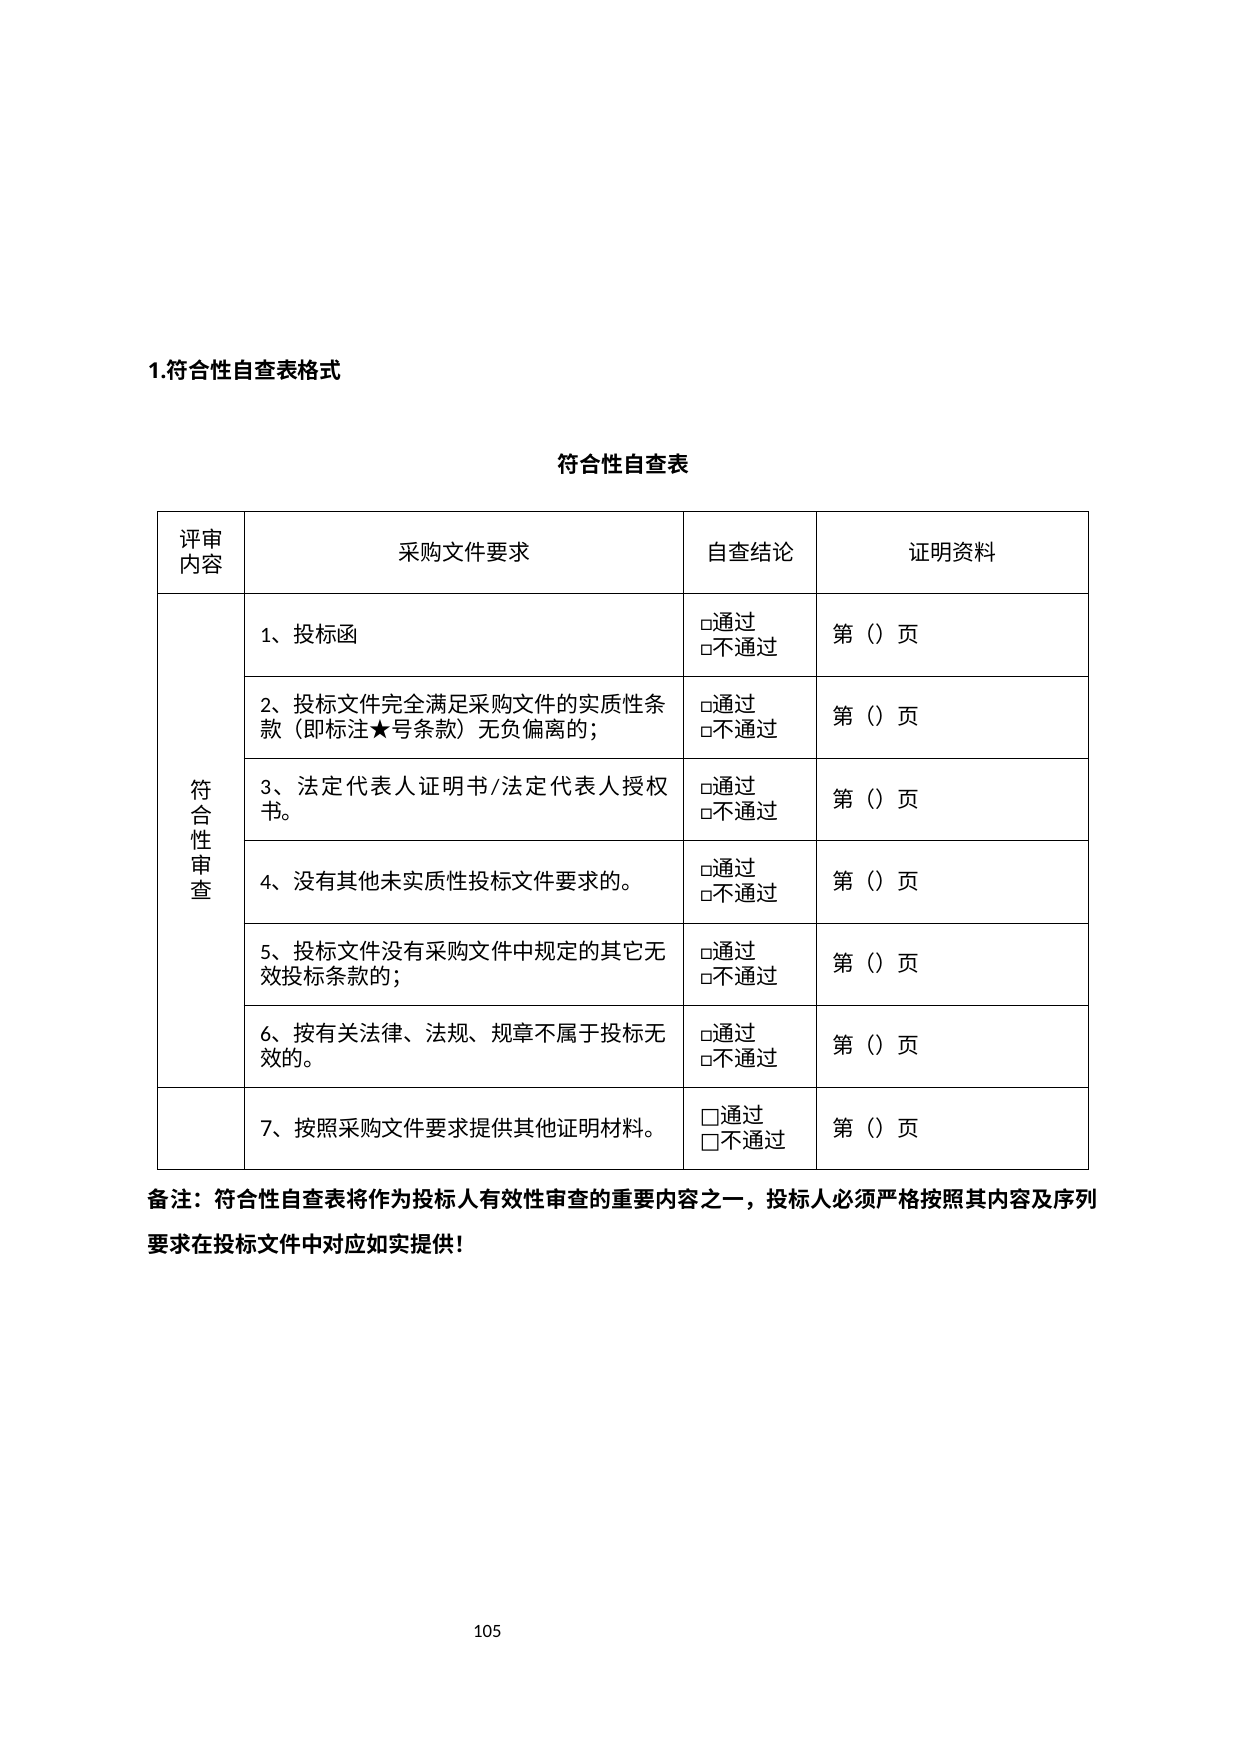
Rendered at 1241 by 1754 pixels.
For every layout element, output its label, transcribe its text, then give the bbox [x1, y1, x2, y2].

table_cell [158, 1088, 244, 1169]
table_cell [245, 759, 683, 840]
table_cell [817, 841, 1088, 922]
text 1.符合性自查表格式 [148, 353, 1098, 385]
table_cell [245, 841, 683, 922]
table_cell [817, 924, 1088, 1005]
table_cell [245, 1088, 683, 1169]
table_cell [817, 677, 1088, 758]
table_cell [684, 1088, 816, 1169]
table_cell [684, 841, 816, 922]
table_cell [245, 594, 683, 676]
text 符合性自查表 [148, 447, 1098, 479]
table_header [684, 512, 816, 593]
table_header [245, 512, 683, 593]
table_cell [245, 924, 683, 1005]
text 备注：符合性自查表将作为投标人有效性审查的重要内容之一，投标人必须严格按照其内容及序列要求在投标文件中对应如实提供！ [148, 1170, 1098, 1262]
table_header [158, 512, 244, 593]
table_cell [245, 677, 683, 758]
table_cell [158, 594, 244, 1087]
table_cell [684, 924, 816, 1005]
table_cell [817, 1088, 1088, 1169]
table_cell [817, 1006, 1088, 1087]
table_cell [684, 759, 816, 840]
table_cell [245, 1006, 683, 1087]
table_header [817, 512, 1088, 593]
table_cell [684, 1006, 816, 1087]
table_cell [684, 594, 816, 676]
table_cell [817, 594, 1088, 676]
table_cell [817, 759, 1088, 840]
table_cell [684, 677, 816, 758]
